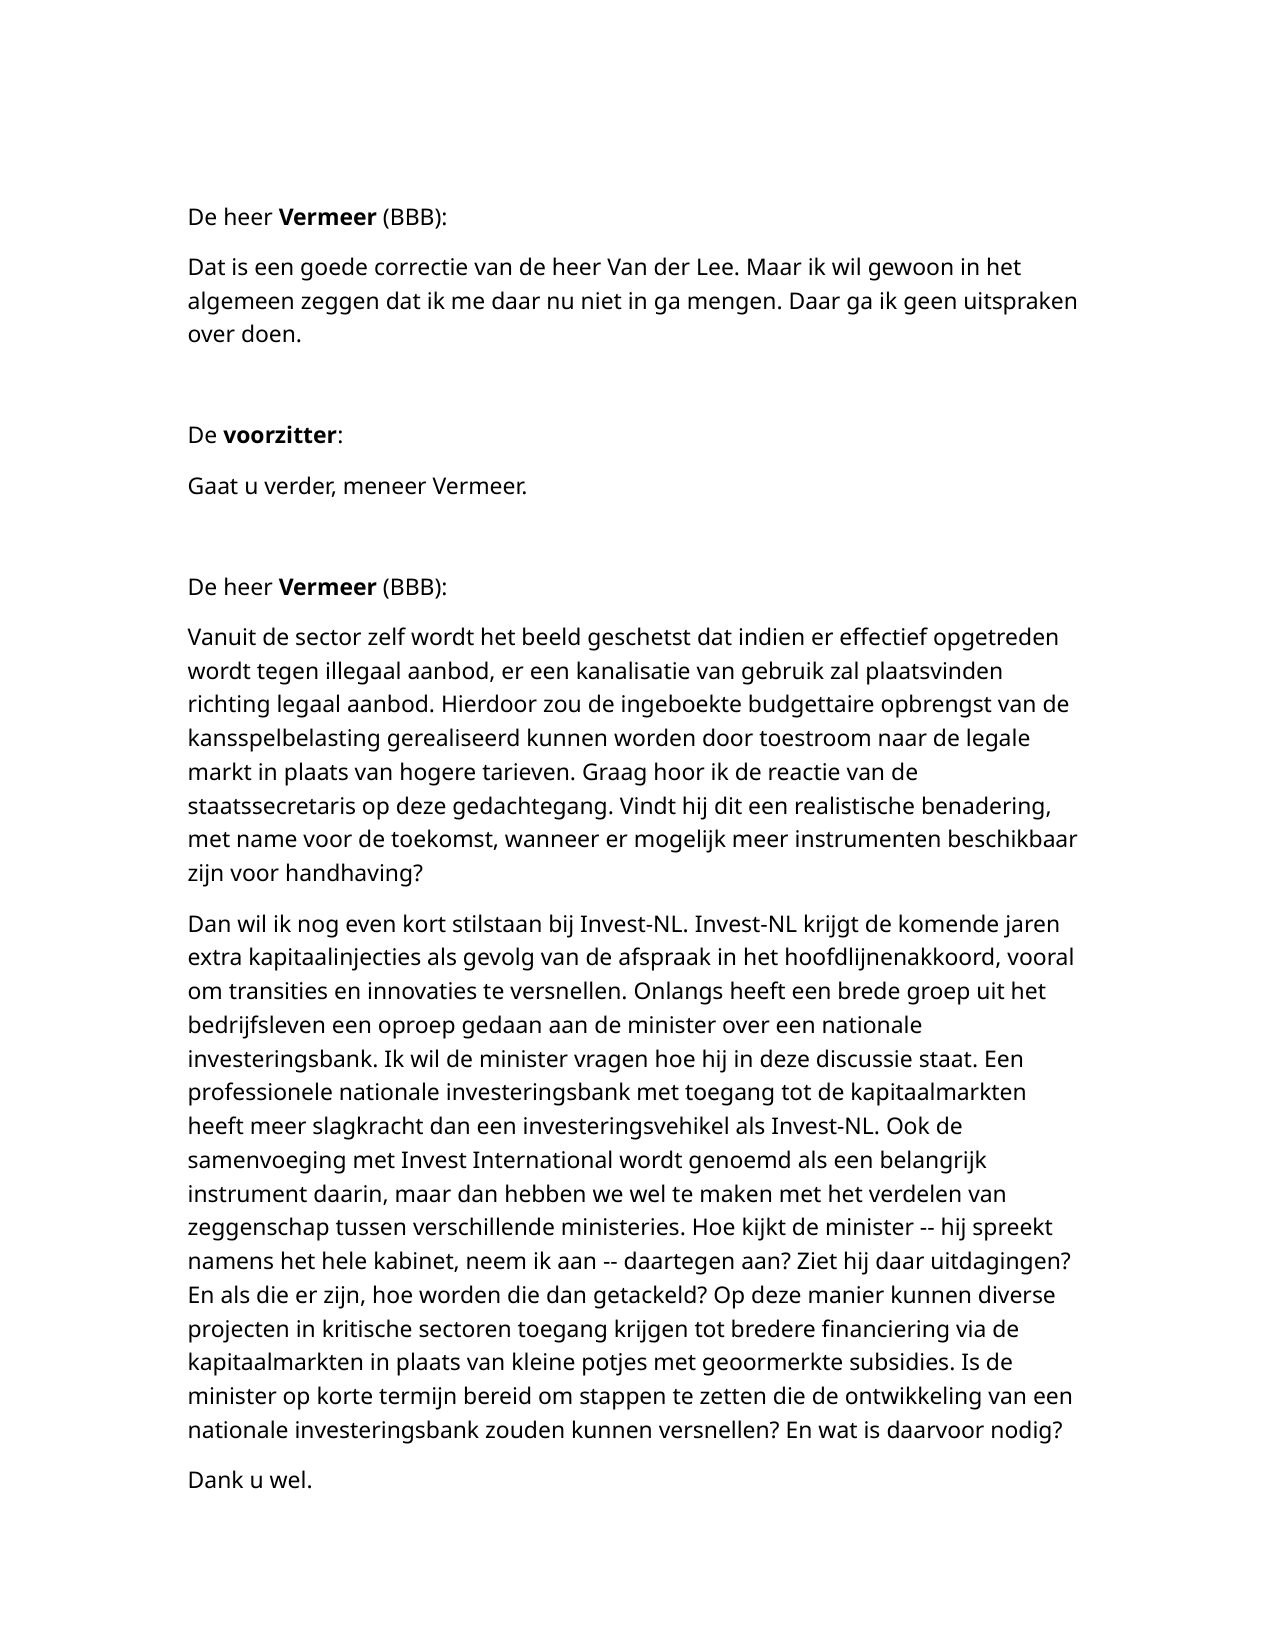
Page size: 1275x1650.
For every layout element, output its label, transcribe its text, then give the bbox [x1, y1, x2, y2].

text Dank u wel. [187, 1464, 1087, 1495]
text Vanuit de sector zelf wordt het beeld geschetst dat indien er effectief opgetreden wordt tegen illegaal aanbod, er een kanalisatie van gebruik zal plaatsvinden richting legaal aanbod. Hierdoor zou de ingeboekte budgettaire opbrengst van de kansspelbelasting gerealiseerd kunnen worden door toestroom naar de legale markt in plaats van hogere tarieven. Graag hoor ik de reactie van de staatssecretaris op deze gedachtegang. Vindt hij dit een realistische benadering, met name voor de toekomst, wanneer er mogelijk meer instrumenten beschikbaar zijn voor handhaving? [187, 621, 1087, 888]
text Gaat u verder, meneer Vermeer. [187, 469, 1087, 501]
text Dan wil ik nog even kort stilstaan bij Invest-NL. Invest-NL krijgt de komende jaren extra kapitaalinjecties als gevolg van de afspraak in het hoofdlijnenakkoord, vooral om transities en innovaties te versnellen. Onlangs heeft een brede groep uit het bedrijfsleven een oproep gedaan aan de minister over een nationale investeringsbank. Ik wil de minister vragen hoe hij in deze discussie staat. Een professionele nationale investeringsbank met toegang tot de kapitaalmarkten heeft meer slagkracht dan een investeringsvehikel als Invest-NL. Ook de samenvoeging met Invest International wordt genoemd als een belangrijk instrument daarin, maar dan hebben we wel te maken met het verdelen van zeggenschap tussen verschillende ministeries. Hoe kijkt de minister -- hij spreekt namens het hele kabinet, neem ik aan -- daartegen aan? Ziet hij daar uitdagingen? En als die er zijn, hoe worden die dan getackeld? Op deze manier kunnen diverse projecten in kritische sectoren toegang krijgen tot bredere financiering via de kapitaalmarkten in plaats van kleine potjes met geoormerkte subsidies. Is de minister op korte termijn bereid om stappen te zetten die de ontwikkeling van een nationale investeringsbank zouden kunnen versnellen? En wat is daarvoor nodig? [187, 907, 1087, 1445]
text Dat is een goede correctie van de heer Van der Lee. Maar ik wil gewoon in het algemeen zeggen dat ik me daar nu niet in ga mengen. Daar ga ik geen uitspraken over doen. [187, 251, 1087, 349]
text De heer Vermeer (BBB): [187, 570, 1087, 602]
text De heer Vermeer (BBB): [187, 200, 1087, 232]
text De voorzitter: [187, 419, 1087, 450]
